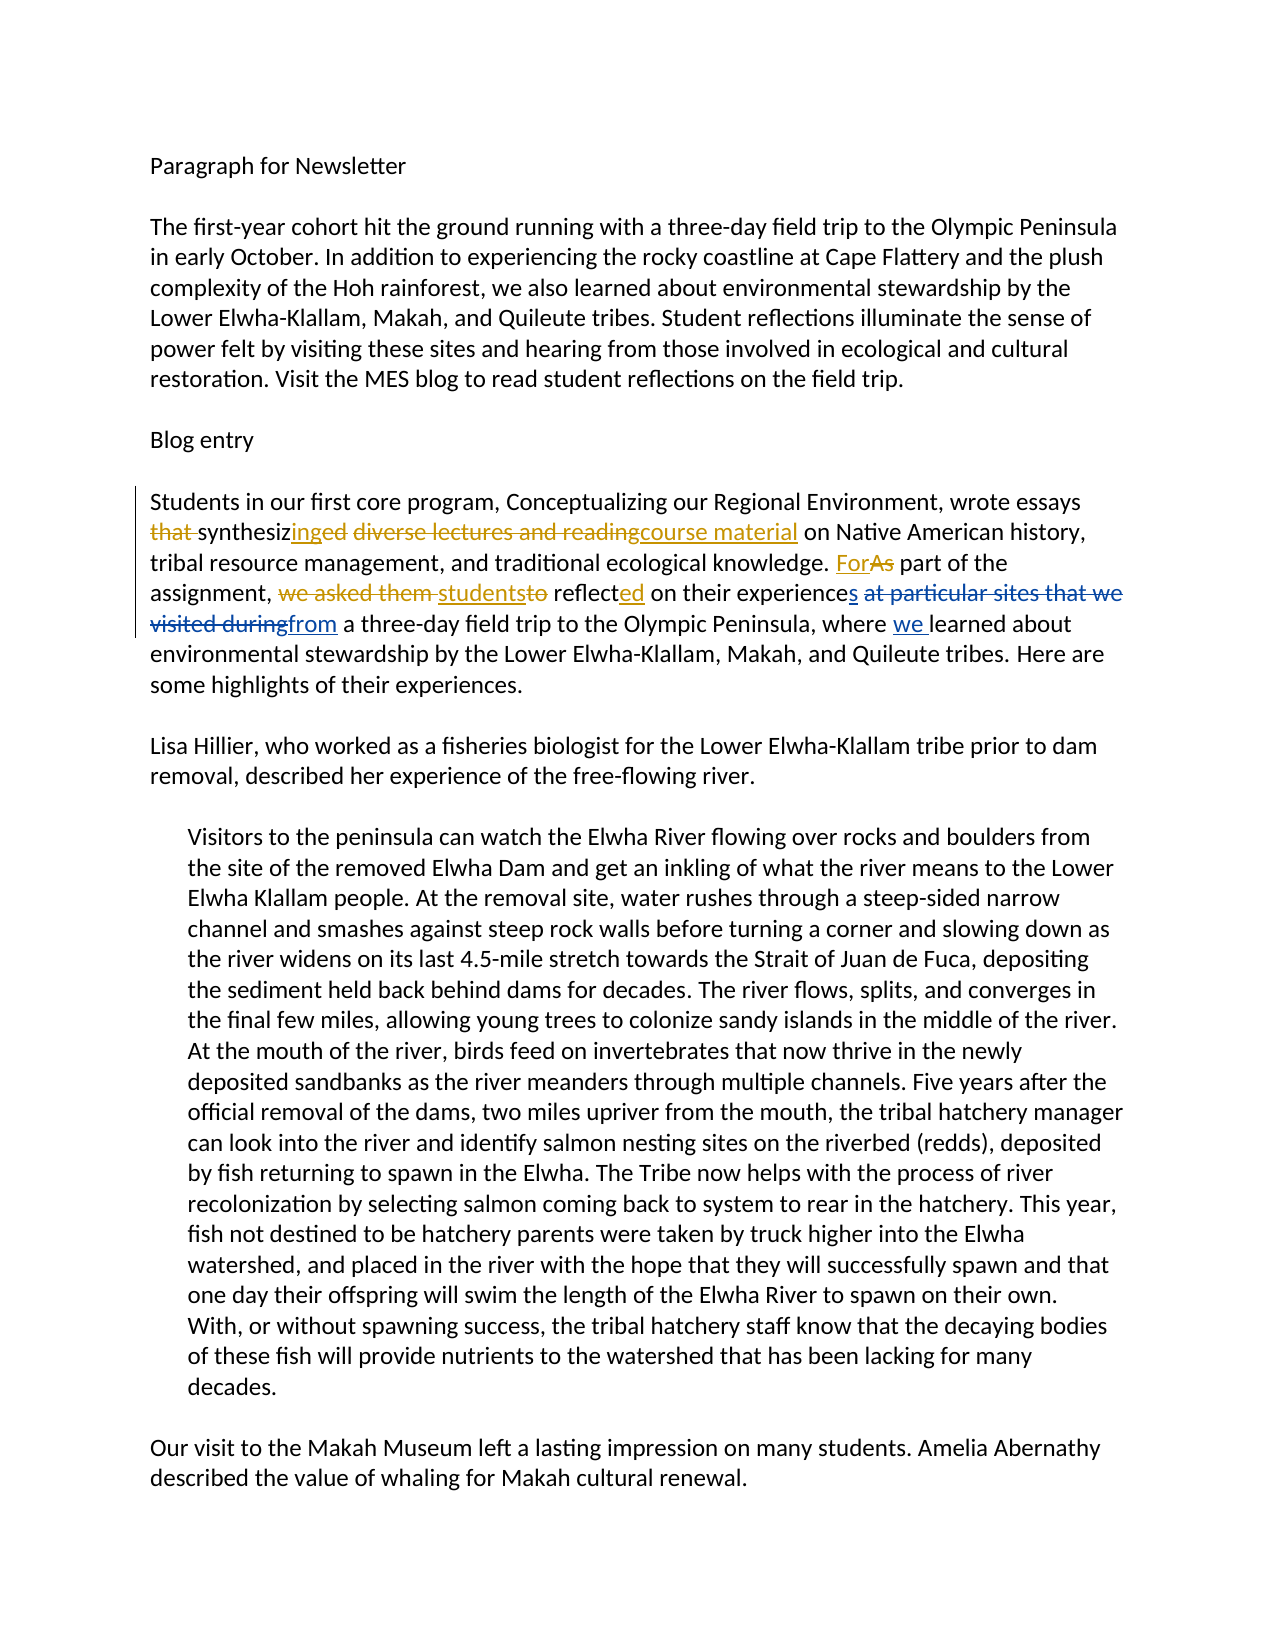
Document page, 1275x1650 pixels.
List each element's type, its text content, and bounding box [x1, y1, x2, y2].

text Students in our first core program, Conceptualizing our Regional Environment, wrote essays synthesiz on Native American history, tribal resource management, and traditional ecological knowledge. part of the assignment, reflect on their experience a three-day field trip to the Olympic Peninsula, where learned about environmental stewardship by the Lower Elwha-Klallam, Makah, and Quileute tribes. Here are some highlights of their experiences. [150, 486, 1125, 699]
text Lisa Hillier, who worked as a fisheries biologist for the Lower Elwha-Klallam tribe prior to dam removal, described her experience of the free-flowing river. [150, 730, 1125, 791]
text Paragraph for Newsletter [150, 150, 1125, 181]
text Visitors to the peninsula can watch the Elwha River flowing over rocks and boulders from the site of the removed Elwha Dam and get an inkling of what the river means to the Lower Elwha Klallam people. At the removal site, water rushes through a steep-sided narrow channel and smashes against steep rock walls before turning a corner and slowing down as the river widens on its last 4.5-mile stretch towards the Strait of Juan de Fuca, depositing the sediment held back behind dams for decades. The river flows, splits, and converges in the final few miles, allowing young trees to colonize sandy islands in the middle of the river. At the mouth of the river, birds feed on invertebrates that now thrive in the newly deposited sandbanks as the river meanders through multiple channels. Five years after the official removal of the dams, two miles upriver from the mouth, the tribal hatchery manager can look into the river and identify salmon nesting sites on the riverbed (redds), deposited by fish returning to spawn in the Elwha. The Tribe now helps with the process of river recolonization by selecting salmon coming back to system to rear in the hatchery. This year, fish not destined to be hatchery parents were taken by truck higher into the Elwha watershed, and placed in the river with the hope that they will successfully spawn and that one day their offspring will swim the length of the Elwha River to spawn on their own. With, or without spawning success, the tribal hatchery staff know that the decaying bodies of these fish will provide nutrients to the watershed that has been lacking for many decades. [187, 821, 1125, 1401]
text The first-year cohort hit the ground running with a three-day field trip to the Olympic Peninsula in early October. In addition to experiencing the rocky coastline at Cape Flattery and the plush complexity of the Hoh rainforest, we also learned about environmental stewardship by the Lower Elwha-Klallam, Makah, and Quileute tribes. Student reflections illuminate the sense of power felt by visiting these sites and hearing from those involved in ecological and cultural restoration. Visit the MES blog to read student reflections on the field trip. [150, 211, 1125, 394]
text Our visit to the Makah Museum left a lasting impression on many students. Amelia Abernathy described the value of whaling for Makah cultural renewal. [150, 1432, 1125, 1493]
text Blog entry [150, 425, 1125, 455]
